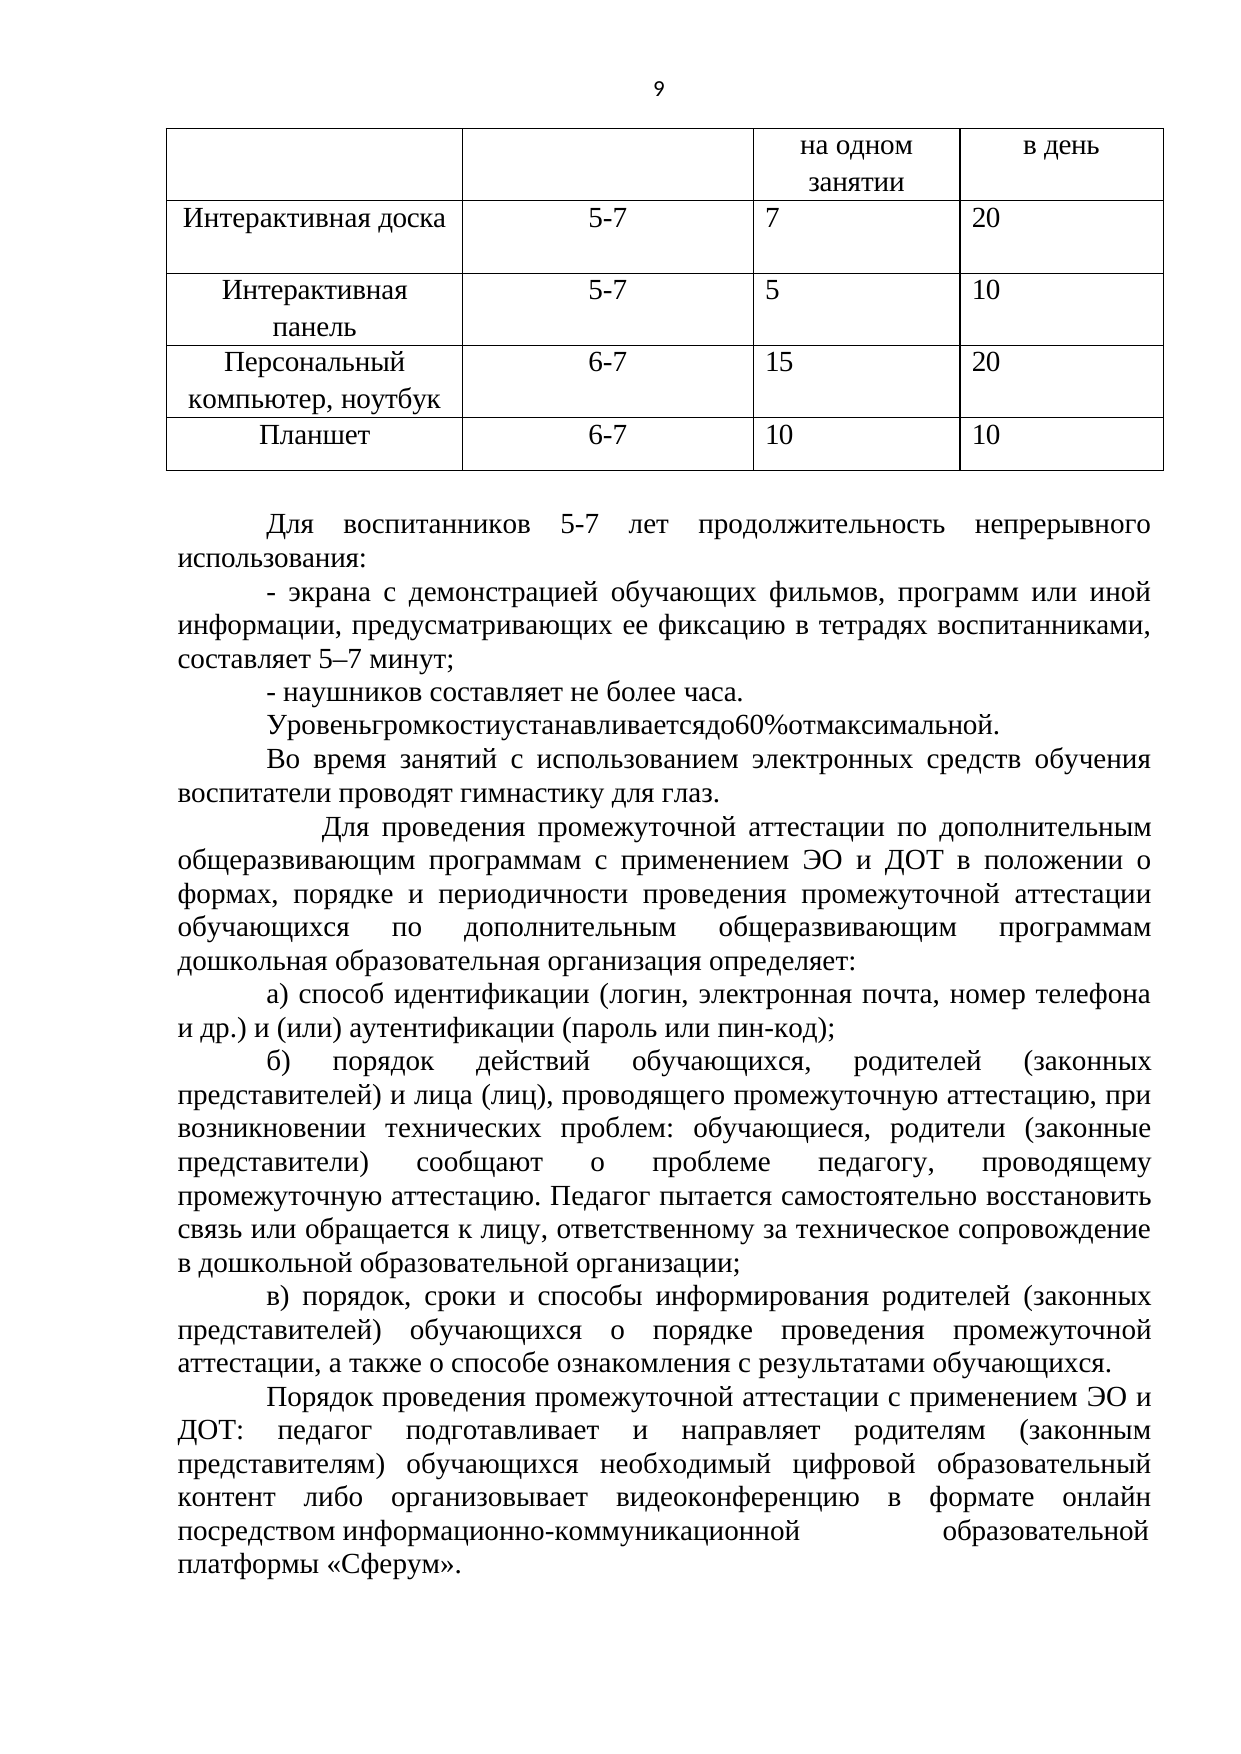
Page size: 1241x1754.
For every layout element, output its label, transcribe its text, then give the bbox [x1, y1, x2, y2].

table_cell 5-7 [463, 201, 753, 272]
table_cell Интерактивная панель [167, 274, 462, 345]
table_header [167, 129, 462, 200]
table_cell 20 [961, 201, 1163, 272]
table_cell 6-7 [463, 346, 753, 417]
table_cell 15 [754, 346, 959, 417]
list экрана с демонстрацией обучающих фильмов, программ или иной информации, предусматривающих ее фиксацию в тетрадях воспитанниками, составляет 5–7 минут; [177, 574, 1152, 674]
table_cell 5-7 [463, 274, 753, 345]
text Уровеньгромкостиустанавливаетсядо60%отмаксимальной. [266, 708, 1166, 742]
text Порядок проведения промежуточной аттестации с применением ЭО и ДОТ: педагог подготавливает и направляет родителям (законным представителям) обучающихся необходимый цифровой образовательный контент либо организовывает видеоконференцию в формате онлайн посредством информационно-коммуникационной образовательной платформы «Сферум». [177, 1379, 1152, 1580]
text в) порядок, сроки и способы информирования родителей (законных представителей) обучающихся о порядке проведения промежуточной аттестации, а также о способе ознакомления с результатами обучающихся. [177, 1278, 1152, 1379]
table_cell 6-7 [463, 418, 753, 470]
table_cell 5 [754, 274, 959, 345]
table_header [463, 129, 753, 200]
table_header на одном занятии [754, 129, 959, 200]
table_cell Интерактивная доска [167, 201, 462, 272]
list наушников составляет не более часа. [266, 674, 1166, 708]
text Во время занятий с использованием электронных средств обучения воспитатели проводят гимнастику для глаз. [177, 742, 1152, 809]
text а) способ идентификации (логин, электронная почта, номер телефона и др.) и (или) аутентификации (пароль или пин-код); [177, 976, 1152, 1043]
text б) порядок действий обучающихся, родителей (законных представителей) и лица (лиц), проводящего промежуточную аттестацию, при возникновении технических проблем: обучающиеся, родители (законные представители) сообщают о проблеме педагогу, проводящему промежуточную аттестацию. Педагог пытается самостоятельно восстановить связь или обращается к лицу, ответственному за техническое сопровождение в дошкольной образовательной организации; [177, 1043, 1152, 1278]
text Для воспитанников 5-7 лет продолжительность непрерывного использования: [177, 507, 1152, 574]
table_header в день [961, 129, 1163, 200]
table_cell 7 [754, 201, 959, 272]
table_cell 10 [961, 418, 1163, 470]
table_cell 10 [754, 418, 959, 470]
table_cell Персональный компьютер, ноутбук [167, 346, 462, 417]
table_cell Планшет [167, 418, 462, 470]
table_cell 10 [961, 274, 1163, 345]
list Для проведения промежуточной аттестации по дополнительным общеразвивающим программам с применением ЭО и ДОТ в положении о формах, порядке и периодичности проведения промежуточной аттестации обучающихся по дополнительным общеразвивающим программам дошкольная образовательная организация определяет: [177, 809, 1152, 976]
table_cell 20 [961, 346, 1163, 417]
